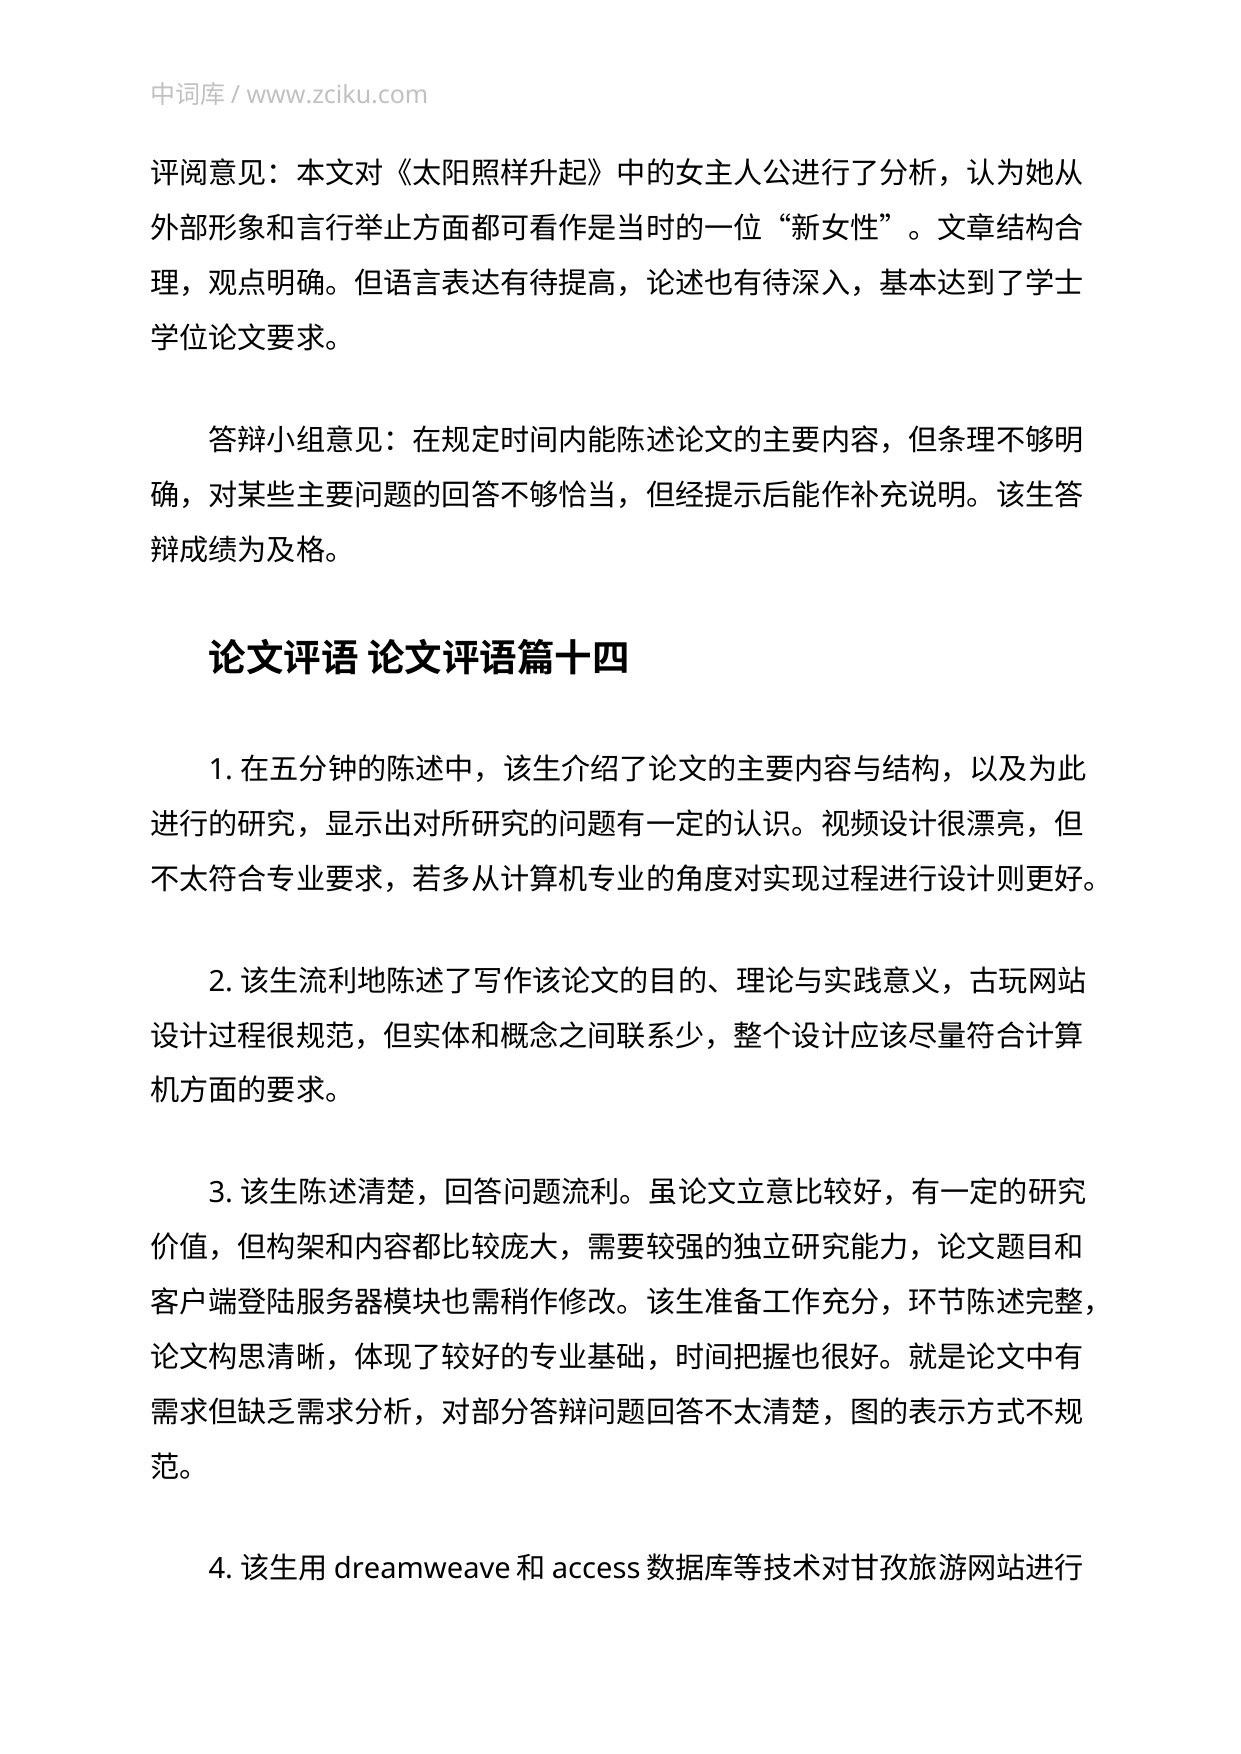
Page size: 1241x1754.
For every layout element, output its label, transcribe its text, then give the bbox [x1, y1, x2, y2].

text 论文评语 论文评语篇十四 [150, 628, 1090, 682]
text 答辩小组意见：在规定时间内能陈述论文的主要内容，但条理不够明确，对某些主要问题的回答不够恰当，但经提示后能作补充说明。该生答辩成绩为及格。 [150, 416, 1090, 568]
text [150, 150, 1090, 357]
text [150, 1545, 1090, 1587]
text 1. 在五分钟的陈述中，该生介绍了论文的主要内容与结构，以及为此进行的研究，显示出对所研究的问题有一定的认识。视频设计很漂亮，但不太符合专业要求，若多从计算机专业的角度对实现过程进行设计则更好。 [150, 745, 1090, 898]
text 2. 该生流利地陈述了写作该论文的目的、理论与实践意义，古玩网站设计过程很规范，但实体和概念之间联系少，整个设计应该尽量符合计算机方面的要求。 [150, 957, 1090, 1109]
text 3. 该生陈述清楚，回答问题流利。虽论文立意比较好，有一定的研究价值，但构架和内容都比较庞大，需要较强的独立研究能力，论文题目和客户端登陆服务器模块也需稍作修改。该生准备工作充分，环节陈述完整，论文构思清晰，体现了较好的专业基础，时间把握也很好。就是论文中有需求但缺乏需求分析，对部分答辩问题回答不太清楚，图的表示方式不规范。 [150, 1169, 1090, 1486]
